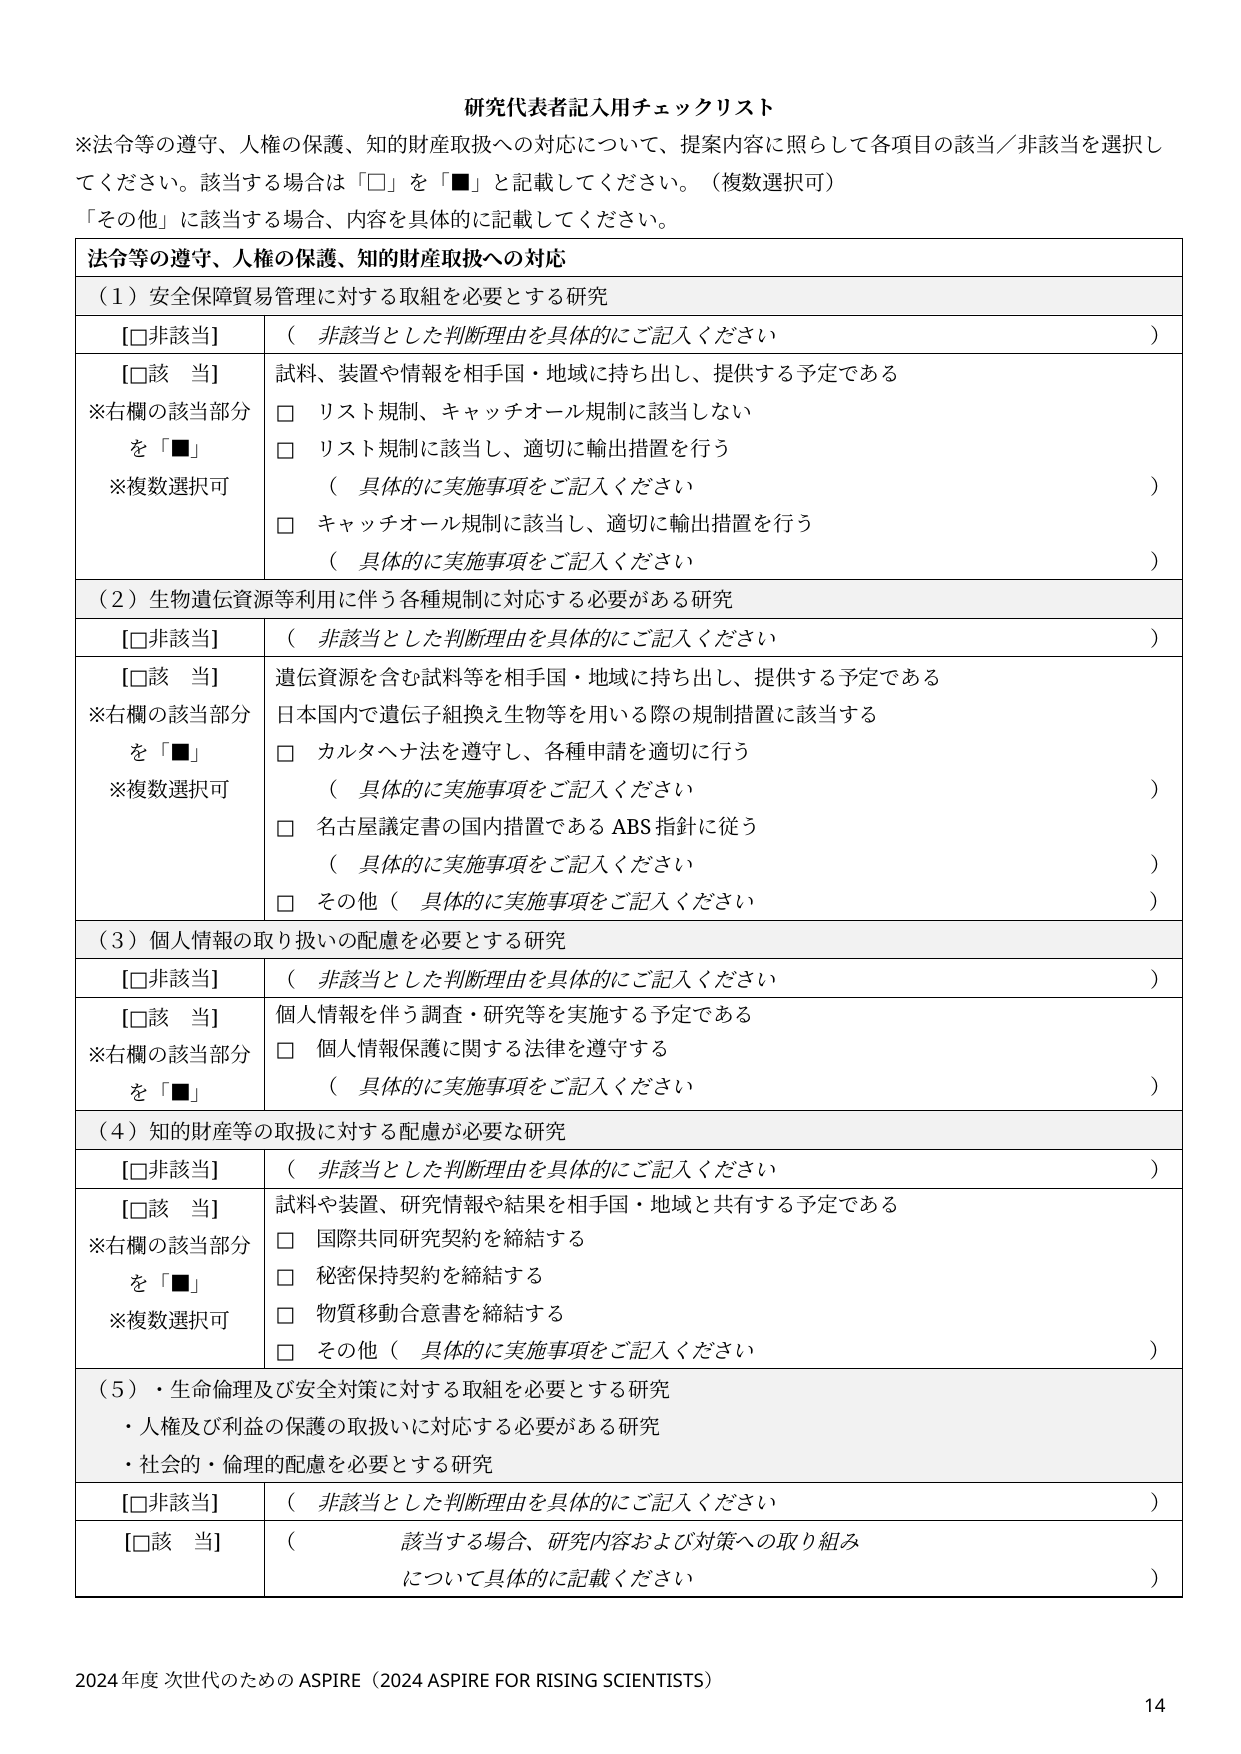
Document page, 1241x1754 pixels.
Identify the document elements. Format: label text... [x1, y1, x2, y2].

table_cell [□該 当] [76, 1521, 264, 1596]
table_cell （ 非該当とした判断理由を具体的にご記入ください ） [265, 1483, 1182, 1520]
table_cell （ 非該当とした判断理由を具体的にご記入ください ） [265, 619, 1182, 656]
table_cell [□該 当] ※右欄の該当部分を「■」 ※複数選択可 [76, 657, 264, 920]
table_cell （ 非該当とした判断理由を具体的にご記入ください ） [265, 1150, 1182, 1187]
table_cell [□非該当] [76, 619, 264, 656]
table_cell [□非該当] [76, 316, 264, 353]
table_cell （４）知的財産等の取扱に対する配慮が必要な研究 [76, 1111, 1182, 1149]
text 「その他」に該当する場合、内容を具体的に記載してください。 [75, 200, 1165, 237]
table_header 法令等の遵守、人権の保護、知的財産取扱への対応 [76, 239, 1182, 276]
text 研究代表者記入用チェックリスト [75, 87, 1165, 125]
table_cell [□該 当] ※右欄の該当部分を「■」 ※複数選択可 [76, 1189, 264, 1368]
table_cell （ 該当する場合、研究内容および対策への取り組み について具体的に記載ください ） [265, 1521, 1182, 1596]
table_cell （５）・生命倫理及び安全対策に対する取組を必要とする研究 ・人権及び利益の保護の取扱いに対応する必要がある研究 ・社会的・倫理的配慮を必要とする研究 [76, 1369, 1182, 1482]
table_cell [□該 当] ※右欄の該当部分を「■」 [76, 998, 264, 1110]
table_cell （１）安全保障貿易管理に対する取組を必要とする研究 [76, 277, 1182, 314]
table_cell 個人情報を伴う調査・研究等を実施する予定である □ 個人情報保護に関する法律を遵守する （ 具体的に実施事項をご記入ください ） [265, 998, 1182, 1110]
table_cell [□該 当] ※右欄の該当部分を「■」 ※複数選択可 [76, 354, 264, 579]
table_cell 試料、装置や情報を相手国・地域に持ち出し、提供する予定である □ リスト規制、キャッチオール規制に該当しない □ リスト規制に該当し、適切に輸出措置を行う （ 具体的に実施事項をご記入ください ） □ キャッチオール規制に該当し、適切に輸出措置を行う （ 具体的に実施事項をご記入ください ） [265, 354, 1182, 579]
table_cell 遺伝資源を含む試料等を相手国・地域に持ち出し、提供する予定である 日本国内で遺伝子組換え生物等を用いる際の規制措置に該当する □ カルタヘナ法を遵守し、各種申請を適切に行う （ 具体的に実施事項をご記入ください ） □ 名古屋議定書の国内措置であるABS指針に従う （ 具体的に実施事項をご記入ください ） □ その他（ 具体的に実施事項をご記入ください ） [265, 657, 1182, 920]
table_cell （ 非該当とした判断理由を具体的にご記入ください ） [265, 959, 1182, 997]
table_cell 試料や装置、研究情報や結果を相手国・地域と共有する予定である □ 国際共同研究契約を締結する □ 秘密保持契約を締結する □ 物質移動合意書を締結する □ その他（ 具体的に実施事項をご記入ください ） [265, 1189, 1182, 1368]
table_cell （２）生物遺伝資源等利用に伴う各種規制に対応する必要がある研究 [76, 580, 1182, 618]
table_cell [□非該当] [76, 1150, 264, 1187]
text ※法令等の遵守、人権の保護、知的財産取扱への対応について、提案内容に照らして各項目の該当／非該当を選択してください。該当する場合は「□」を「■」と記載してください。（複数選択可） [75, 125, 1165, 200]
table_cell [□非該当] [76, 959, 264, 997]
table_cell [□非該当] [76, 1483, 264, 1520]
table_cell （ 非該当とした判断理由を具体的にご記入ください ） [265, 316, 1182, 353]
table_cell （３）個人情報の取り扱いの配慮を必要とする研究 [76, 921, 1182, 958]
